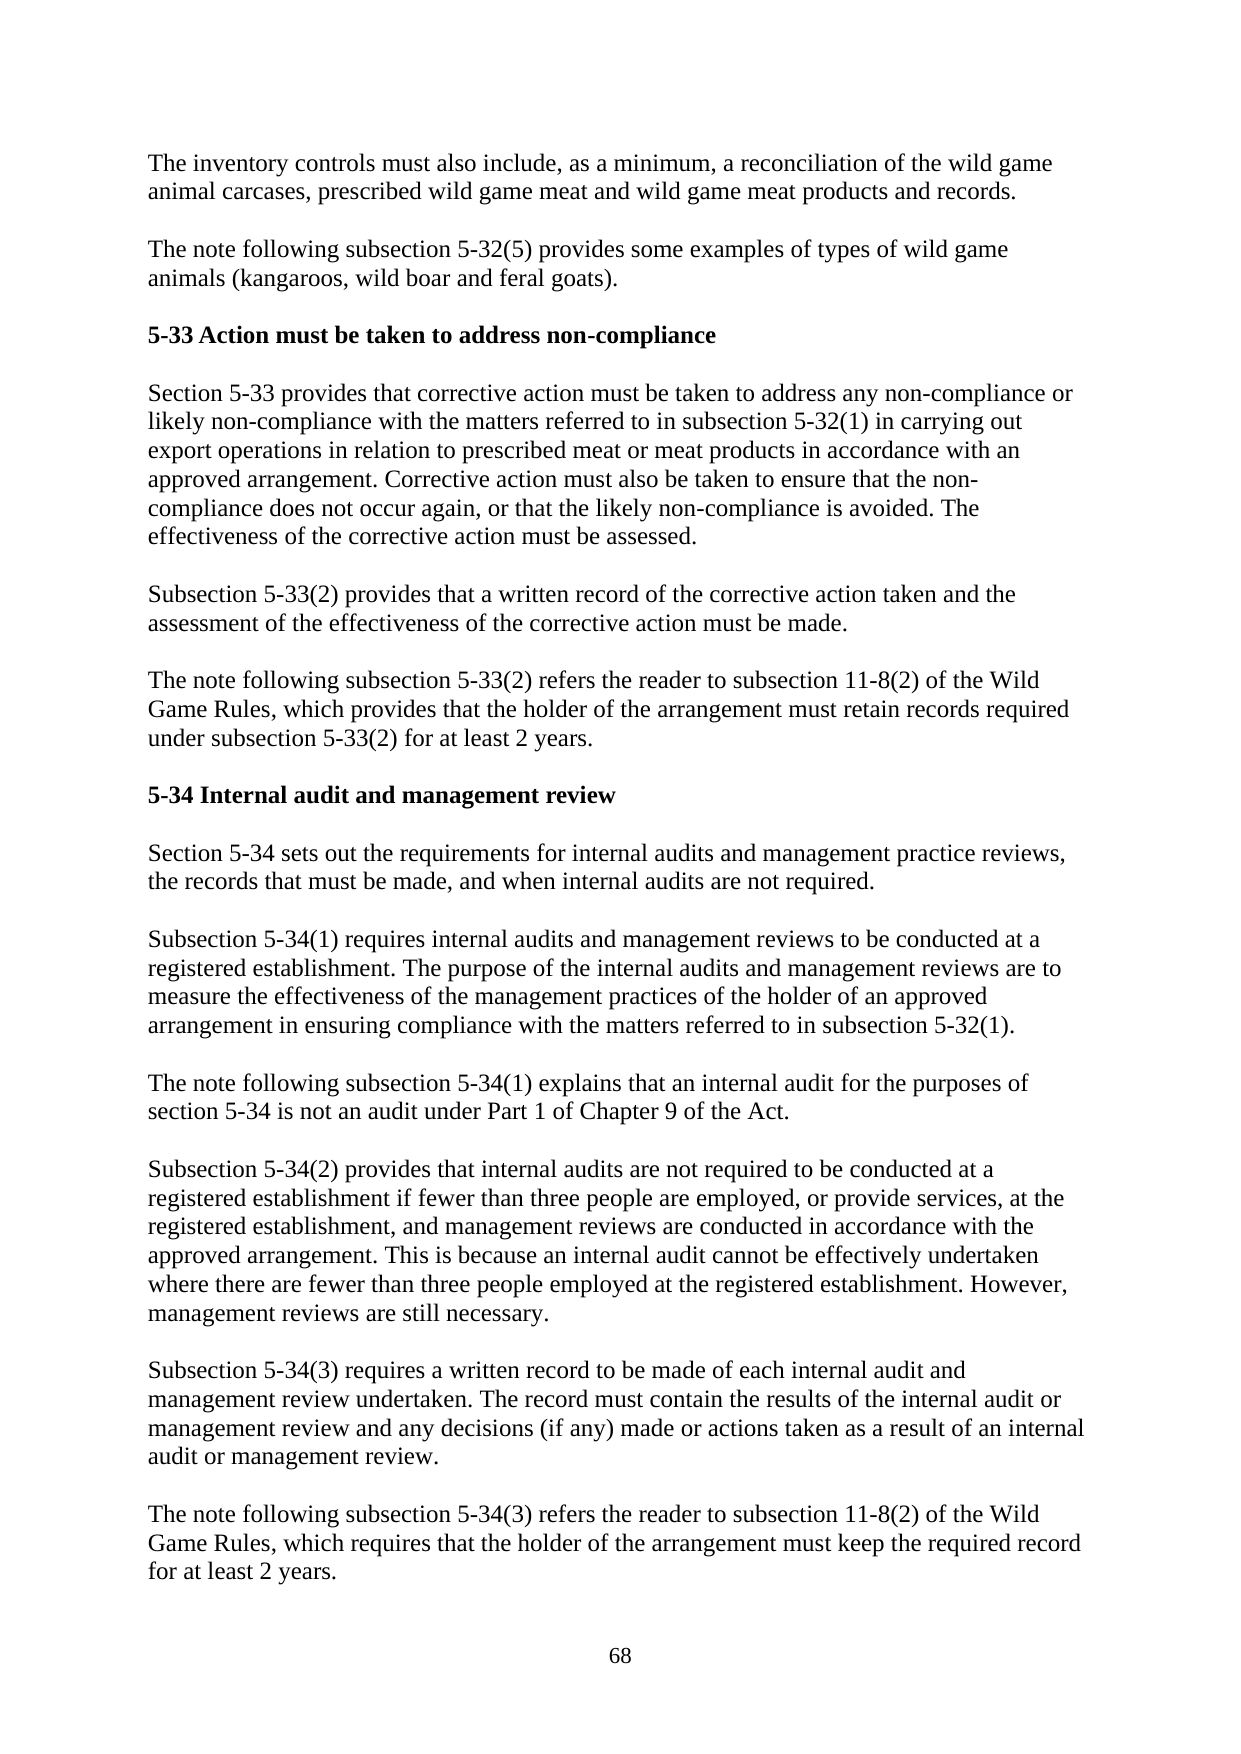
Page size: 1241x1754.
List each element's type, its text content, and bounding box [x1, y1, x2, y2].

text 5-33 Action must be taken to address non-compliance [148, 320, 1092, 349]
text Section 5-34 sets out the requirements for internal audits and management practice reviews, the records that must be made, and when internal audits are not required. [148, 838, 1092, 895]
text The note following subsection 5-34(3) refers the reader to subsection 11-8(2) of the Wild Game Rules, which requires that the holder of the arrangement must keep the required record for at least 2 years. [148, 1499, 1092, 1585]
text Section 5-33 provides that corrective action must be taken to address any non-compliance or likely non-compliance with the matters referred to in subsection 5-32(1) in carrying out export operations in relation to prescribed meat or meat products in accordance with an approved arrangement. Corrective action must also be taken to ensure that the non-compliance does not occur again, or that the likely non-compliance is avoided. The effectiveness of the corrective action must be assessed. [148, 378, 1092, 550]
text The note following subsection 5-34(1) explains that an internal audit for the purposes of section 5-34 is not an audit under Part 1 of Chapter 9 of the Act. [148, 1068, 1092, 1125]
text The note following subsection 5-32(5) provides some examples of types of wild game animals (kangaroos, wild boar and feral goats). [148, 234, 1092, 291]
text The inventory controls must also include, as a minimum, a reconciliation of the wild game animal carcases, prescribed wild game meat and wild game meat products and records. [148, 148, 1092, 205]
text Subsection 5-34(3) requires a written record to be made of each internal audit and management review undertaken. The record must contain the results of the internal audit or management review and any decisions (if any) made or actions taken as a result of an internal audit or management review. [148, 1355, 1092, 1470]
text Subsection 5-34(2) provides that internal audits are not required to be conducted at a registered establishment if fewer than three people are employed, or provide services, at the registered establishment, and management reviews are conducted in accordance with the approved arrangement. This is because an internal audit cannot be effectively undertaken where there are fewer than three people employed at the registered establishment. However, management reviews are still necessary. [148, 1154, 1092, 1326]
text Subsection 5-33(2) provides that a written record of the corrective action taken and the assessment of the effectiveness of the corrective action must be made. [148, 579, 1092, 636]
text The note following subsection 5-33(2) refers the reader to subsection 11-8(2) of the Wild Game Rules, which provides that the holder of the arrangement must retain records required under subsection 5-33(2) for at least 2 years. [148, 665, 1092, 751]
text 5-34 Internal audit and management review [148, 780, 1092, 809]
text Subsection 5-34(1) requires internal audits and management reviews to be conducted at a registered establishment. The purpose of the internal audits and management reviews are to measure the effectiveness of the management practices of the holder of an approved arrangement in ensuring compliance with the matters referred to in subsection 5-32(1). [148, 924, 1092, 1039]
